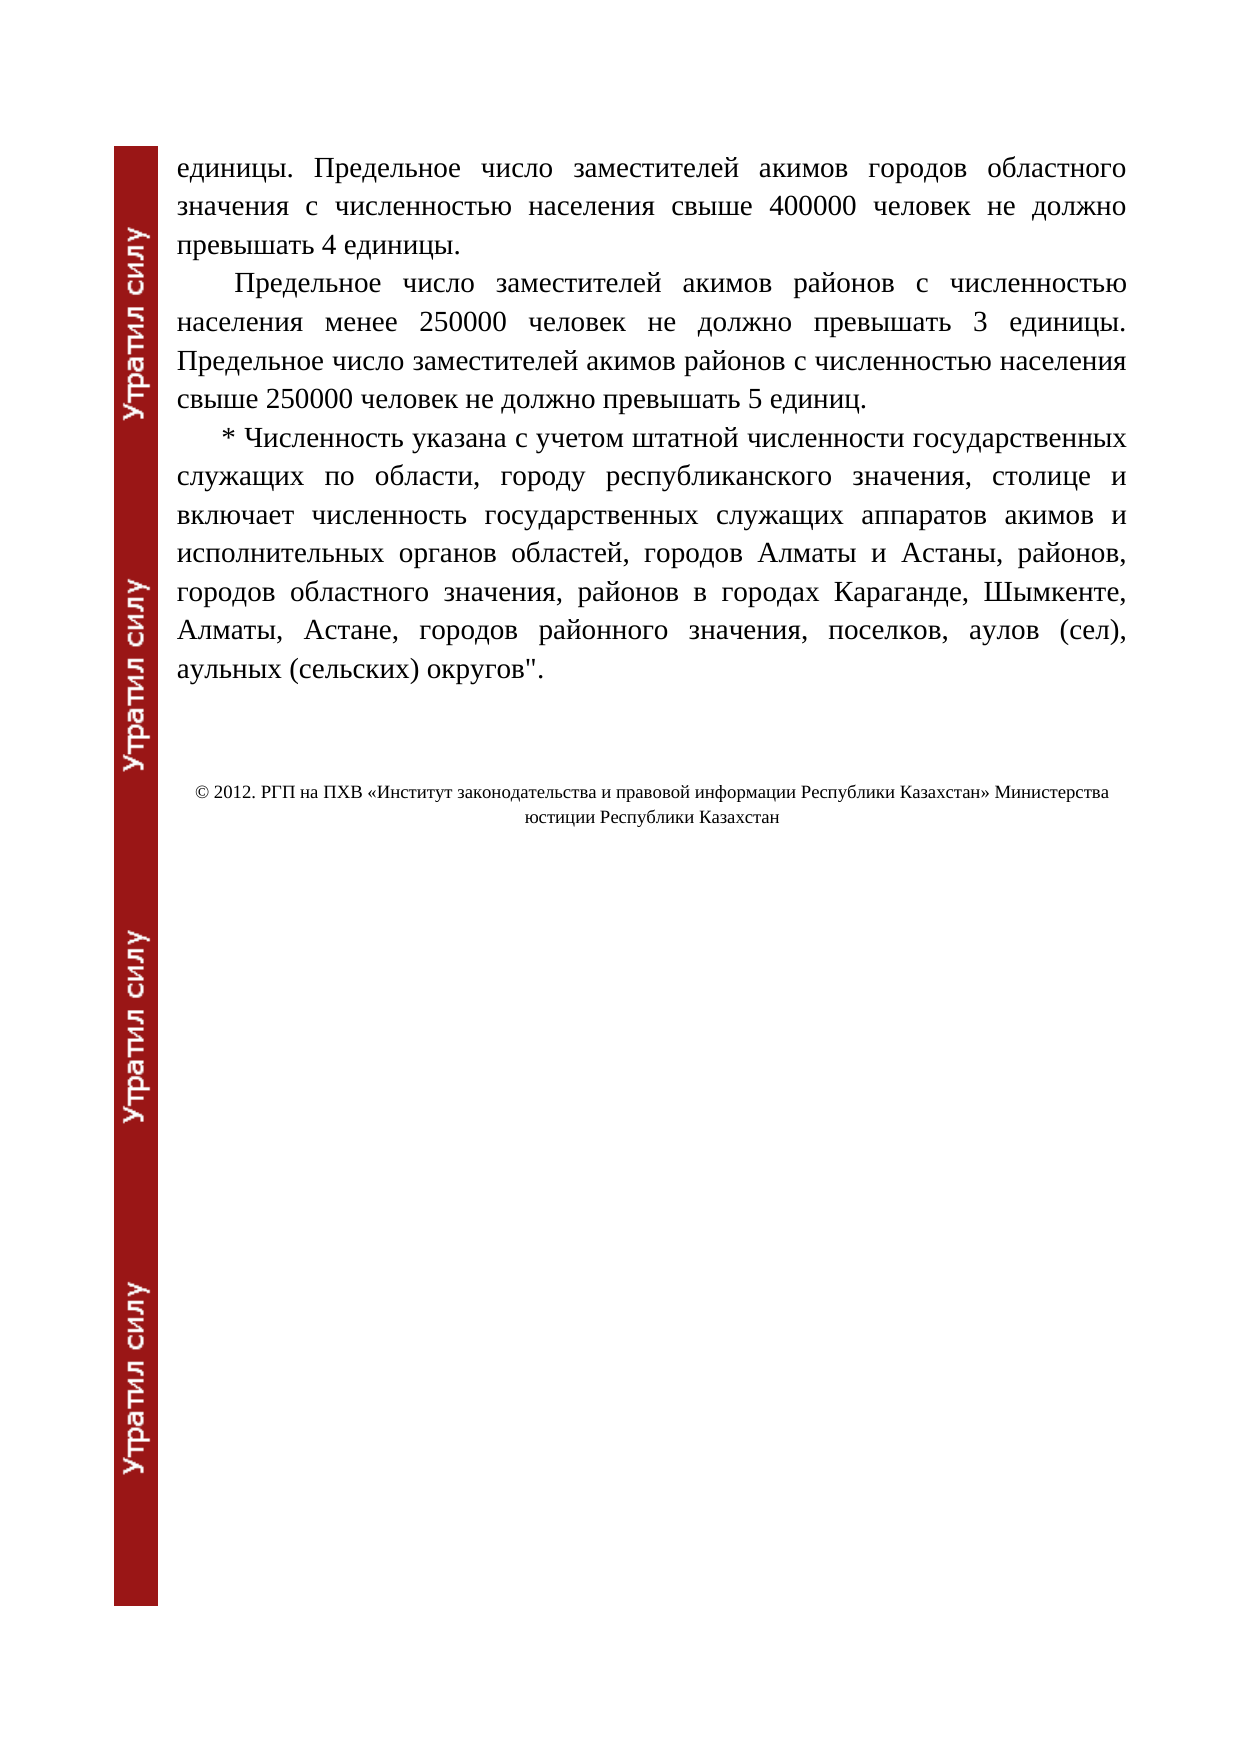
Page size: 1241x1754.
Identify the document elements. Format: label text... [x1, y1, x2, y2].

picture [114, 415, 158, 420]
picture [114, 261, 158, 266]
picture [114, 146, 158, 150]
picture [114, 828, 158, 1606]
text * Численность указана с учетом штатной численности государственных служащих по области, городу республиканского значения, столице и включает численность государственных служащих аппаратов акимов и исполнительных органов областей, городов Алматы и Астаны, районов, городов областного значения, районов в городах Караганде, Шымкенте, Алматы, Астане, городов районного значения, поселков, аулов (сел), аульных (сельских) округов". [112, 420, 1128, 684]
picture [114, 684, 158, 781]
text © 2012. РГП на ПХВ «Институт законодательства и правовой информации Республики Казахстан» Министерства юстиции Республики Казахстан [112, 781, 1128, 828]
text Предельное число заместителей акимов районов с численностью населения менее 250000 человек не должно превышать 3 единицы. Предельное число заместителей акимов районов с численностью населения свыше 250000 человек не должно превышать 5 единиц. [112, 266, 1128, 415]
